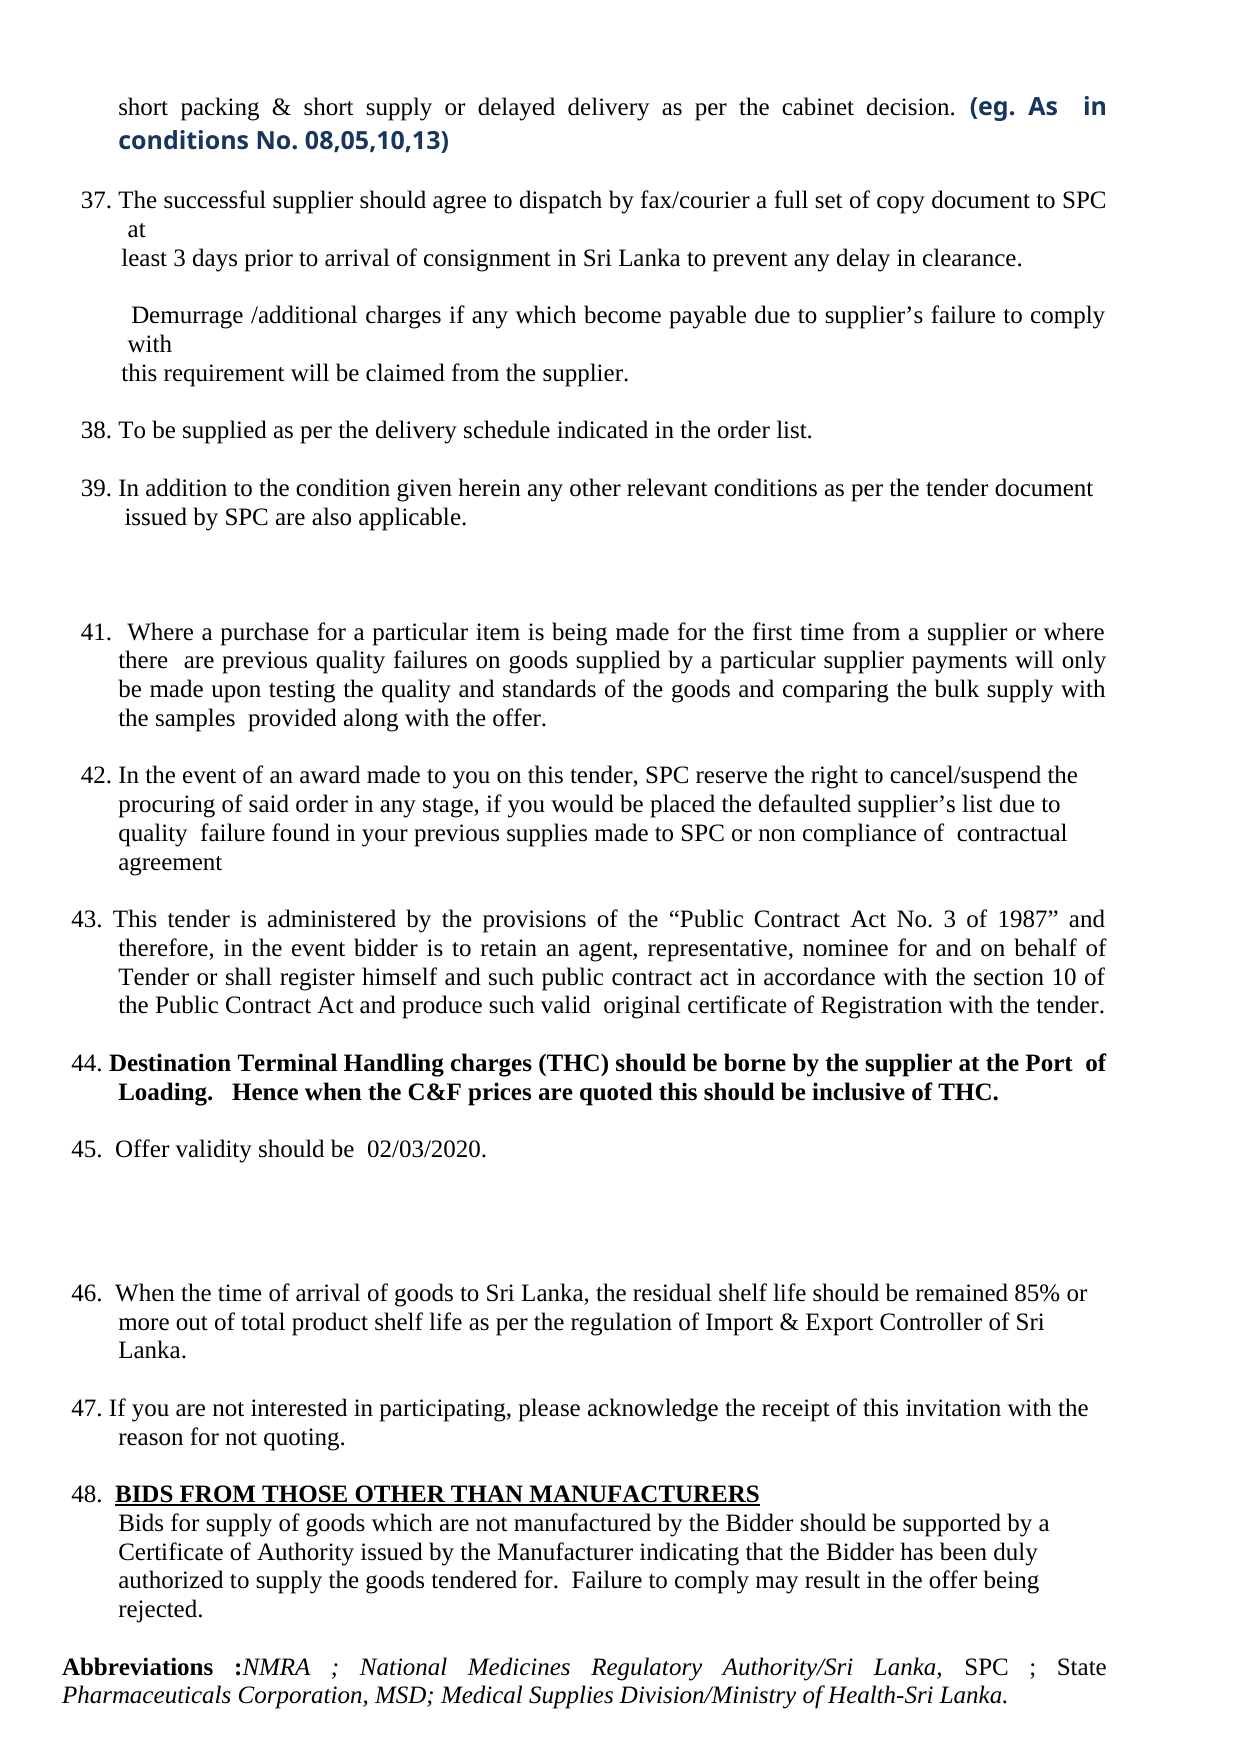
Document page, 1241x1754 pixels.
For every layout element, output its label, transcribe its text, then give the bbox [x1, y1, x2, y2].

list issued by SPC are also applicable. [118, 502, 1107, 531]
list Abbreviations :NMRA ; National Medicines Regulatory Authority/Sri Lanka, SPC ; State Pharmaceuticals Corporation, MSD; Medical Supplies Division/Ministry of Health-Sri Lanka. [62, 1652, 1107, 1709]
list In addition to the condition given herein any other relevant conditions as per the tender document [81, 473, 1107, 502]
list 42. In the event of an award made to you on this tender, SPC reserve the right to cancel/suspend the procuring of said order in any stage, if you would be placed the defaulted supplier’s list due to quality failure found in your previous supplies made to SPC or non compliance of contractual agreement [81, 761, 1107, 876]
text reason for not quoting. [118, 1422, 1107, 1451]
text Bids for supply of goods which are not manufactured by the Bidder should be supported by a Certificate of Authority issued by the Manufacturer indicating that the Bidder has been duly authorized to supply the goods tendered for. Failure to comply may result in the offer being rejected. [118, 1508, 1107, 1623]
text Demurrage /additional charges if any which become payable due to supplier’s failure to comply with [71, 301, 1107, 358]
text 45. Offer validity should be 02/03/2020. [71, 1134, 1107, 1163]
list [81, 89, 1107, 157]
list The successful supplier should agree to dispatch by fax/courier a full set of copy document to SPC at [81, 186, 1107, 243]
text 43. This tender is administered by the provisions of the “Public Contract Act No. 3 of 1987” and therefore, in the event bidder is to retain an agent, representative, nominee for and on behalf of Tender or shall register himself and such public contract act in accordance with the section 10 of the Public Contract Act and produce such valid original certificate of Registration with the tender. [71, 904, 1107, 1019]
list To be supplied as per the delivery schedule indicated in the order list. [81, 416, 1107, 444]
text this requirement will be claimed from the supplier. [71, 358, 1107, 387]
text least 3 days prior to arrival of consignment in Sri Lanka to prevent any delay in clearance. [71, 243, 1107, 272]
text 48. BIDS FROM THOSE OTHER THAN MANUFACTURERS [71, 1479, 1107, 1508]
text 44. Destination Terminal Handling charges (THC) should be borne by the supplier at the Port of Loading. Hence when the C&F prices are quoted this should be inclusive of THC. [71, 1048, 1107, 1106]
text 47. If you are not interested in participating, please acknowledge the receipt of this invitation with the [71, 1393, 1107, 1422]
text 46. When the time of arrival of goods to Sri Lanka, the residual shelf life should be remained 85% or more out of total product shelf life as per the regulation of Import & Export Controller of Sri Lanka. [71, 1278, 1107, 1364]
text 41. Where a purchase for a particular item is being made for the first time from a supplier or where there are previous quality failures on goods supplied by a particular supplier payments will only be made upon testing the quality and standards of the goods and comparing the bulk supply with the samples provided along with the offer. [81, 617, 1107, 732]
